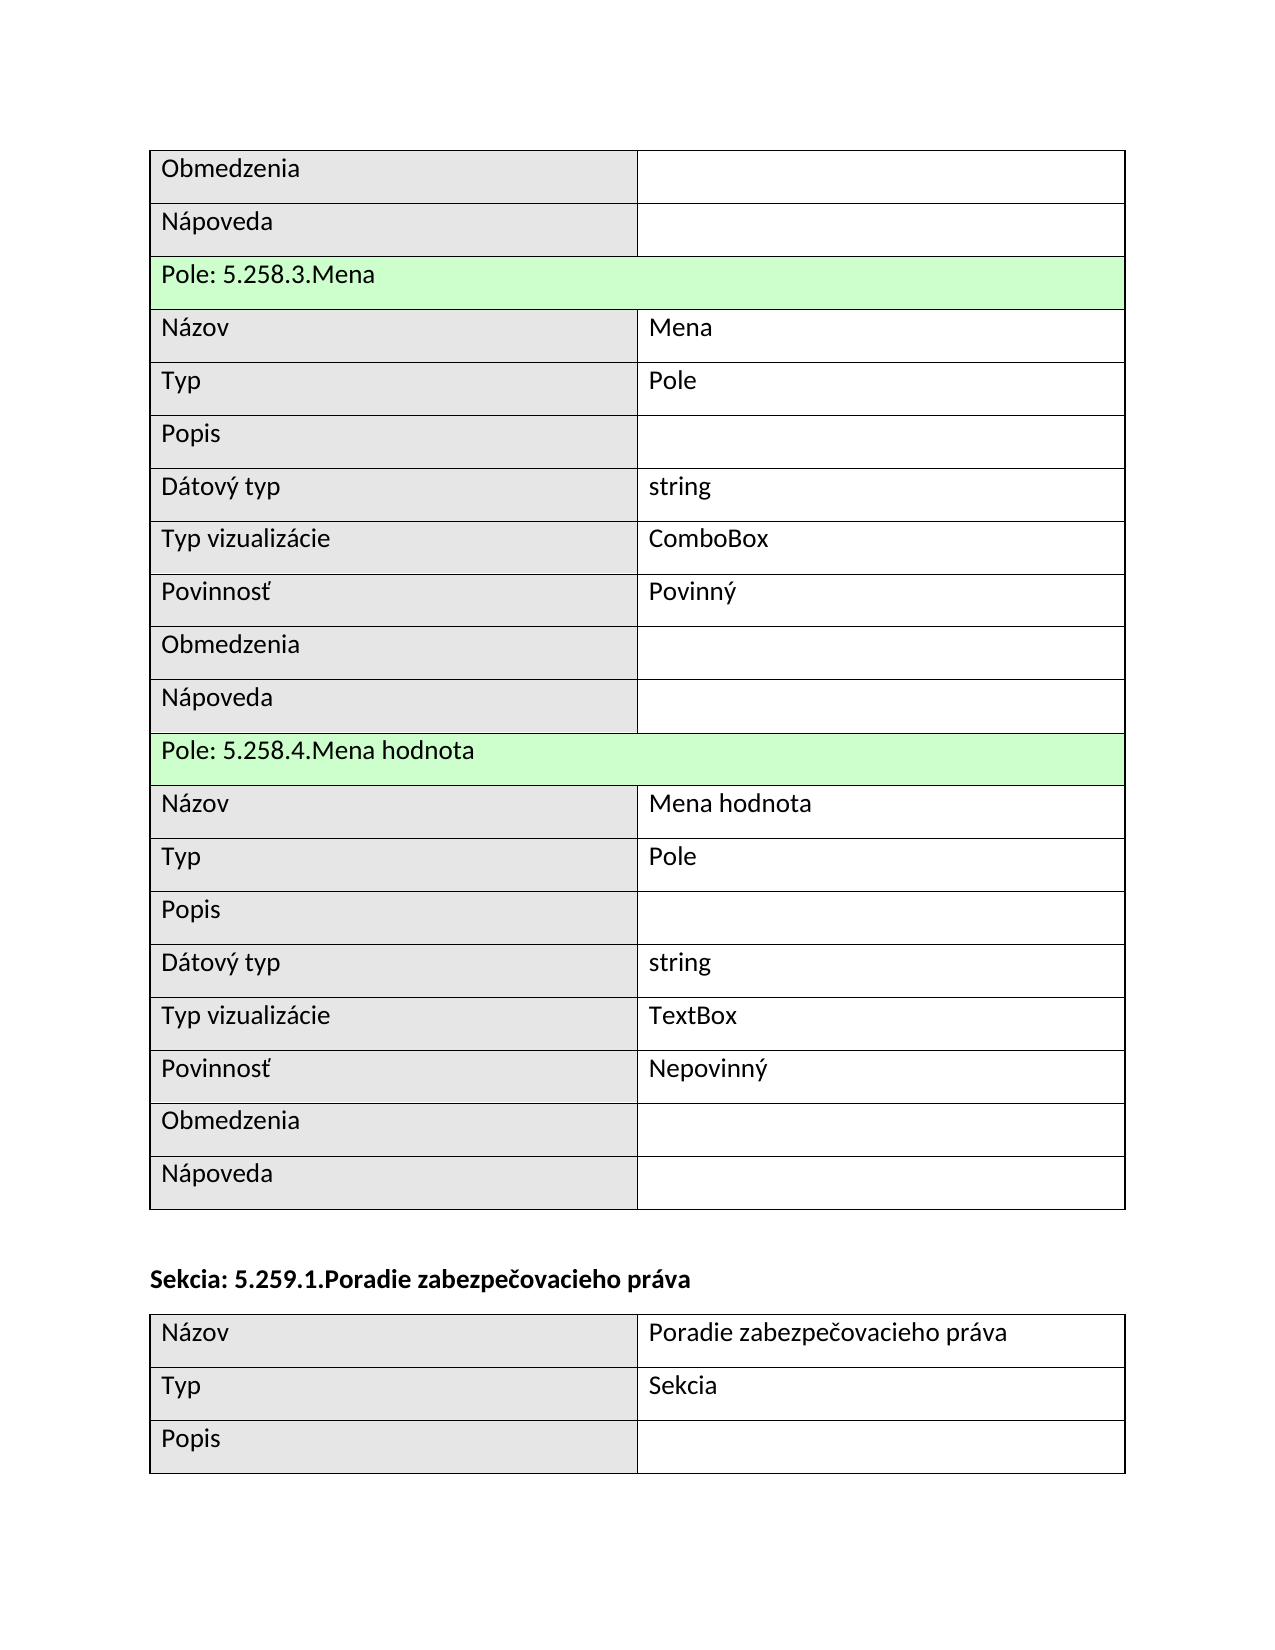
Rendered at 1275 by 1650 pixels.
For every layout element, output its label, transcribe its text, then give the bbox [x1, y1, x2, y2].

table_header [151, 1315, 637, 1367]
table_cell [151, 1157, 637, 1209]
text Sekcia: 5.259.1.Poradie zabezpečovacieho práva [150, 1262, 1125, 1295]
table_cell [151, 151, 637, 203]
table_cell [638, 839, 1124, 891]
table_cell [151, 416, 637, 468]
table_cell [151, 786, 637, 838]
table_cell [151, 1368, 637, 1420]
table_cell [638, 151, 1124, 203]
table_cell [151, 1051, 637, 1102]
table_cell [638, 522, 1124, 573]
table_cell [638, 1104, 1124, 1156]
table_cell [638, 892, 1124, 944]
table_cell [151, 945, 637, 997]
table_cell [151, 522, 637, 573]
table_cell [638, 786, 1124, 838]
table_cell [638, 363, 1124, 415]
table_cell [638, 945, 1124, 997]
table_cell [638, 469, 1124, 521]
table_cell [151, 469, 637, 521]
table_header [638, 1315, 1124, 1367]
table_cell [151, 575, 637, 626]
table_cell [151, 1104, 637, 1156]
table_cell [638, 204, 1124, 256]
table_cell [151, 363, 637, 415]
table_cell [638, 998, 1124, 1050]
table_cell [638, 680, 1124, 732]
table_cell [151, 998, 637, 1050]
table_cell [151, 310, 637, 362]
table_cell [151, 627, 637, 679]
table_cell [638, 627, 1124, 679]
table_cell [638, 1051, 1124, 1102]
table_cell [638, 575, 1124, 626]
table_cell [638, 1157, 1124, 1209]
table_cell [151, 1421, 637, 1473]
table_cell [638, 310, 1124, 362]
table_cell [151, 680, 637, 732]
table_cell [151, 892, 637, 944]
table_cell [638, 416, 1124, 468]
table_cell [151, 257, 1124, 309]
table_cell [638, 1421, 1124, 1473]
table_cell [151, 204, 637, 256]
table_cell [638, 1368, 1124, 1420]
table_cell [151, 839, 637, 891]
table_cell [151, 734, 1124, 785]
